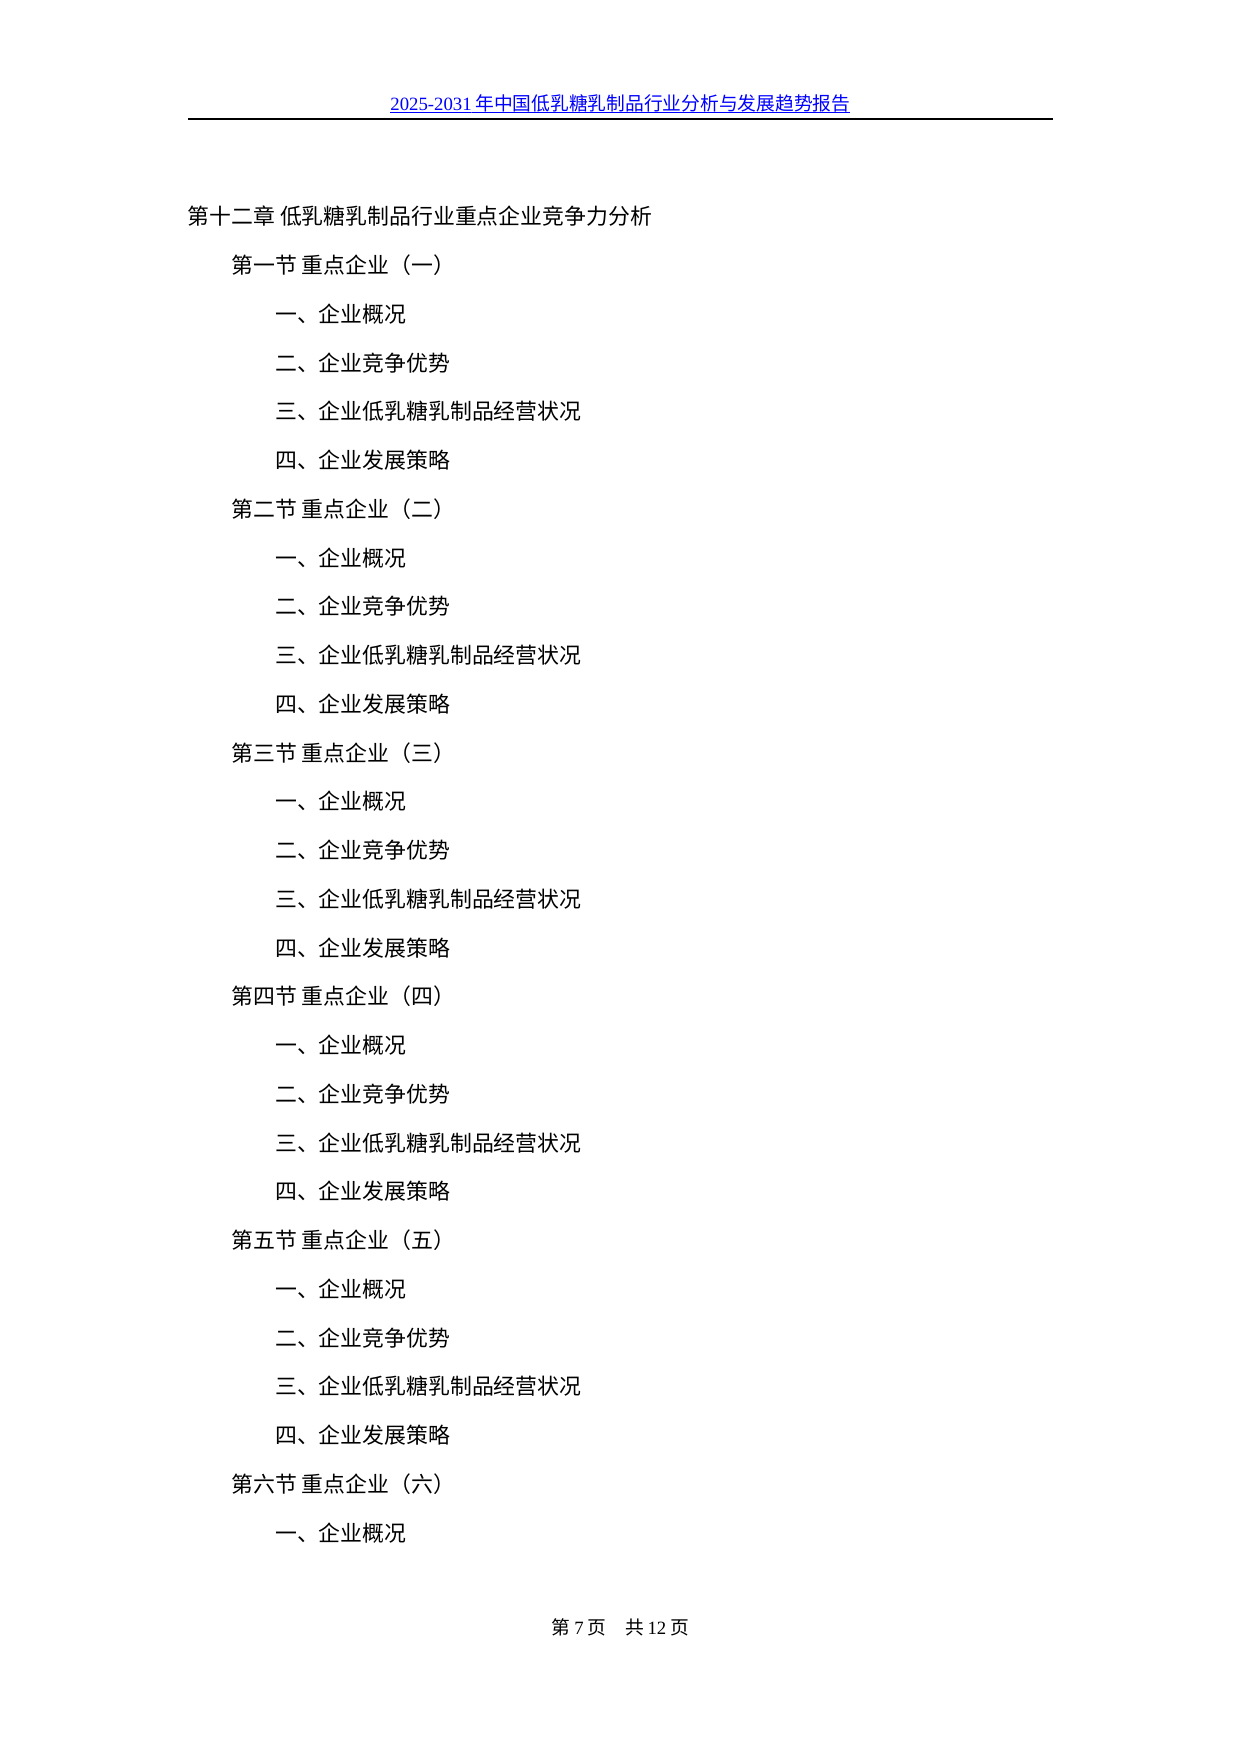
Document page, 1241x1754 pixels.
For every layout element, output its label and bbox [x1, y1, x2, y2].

text [187, 150, 1053, 1548]
